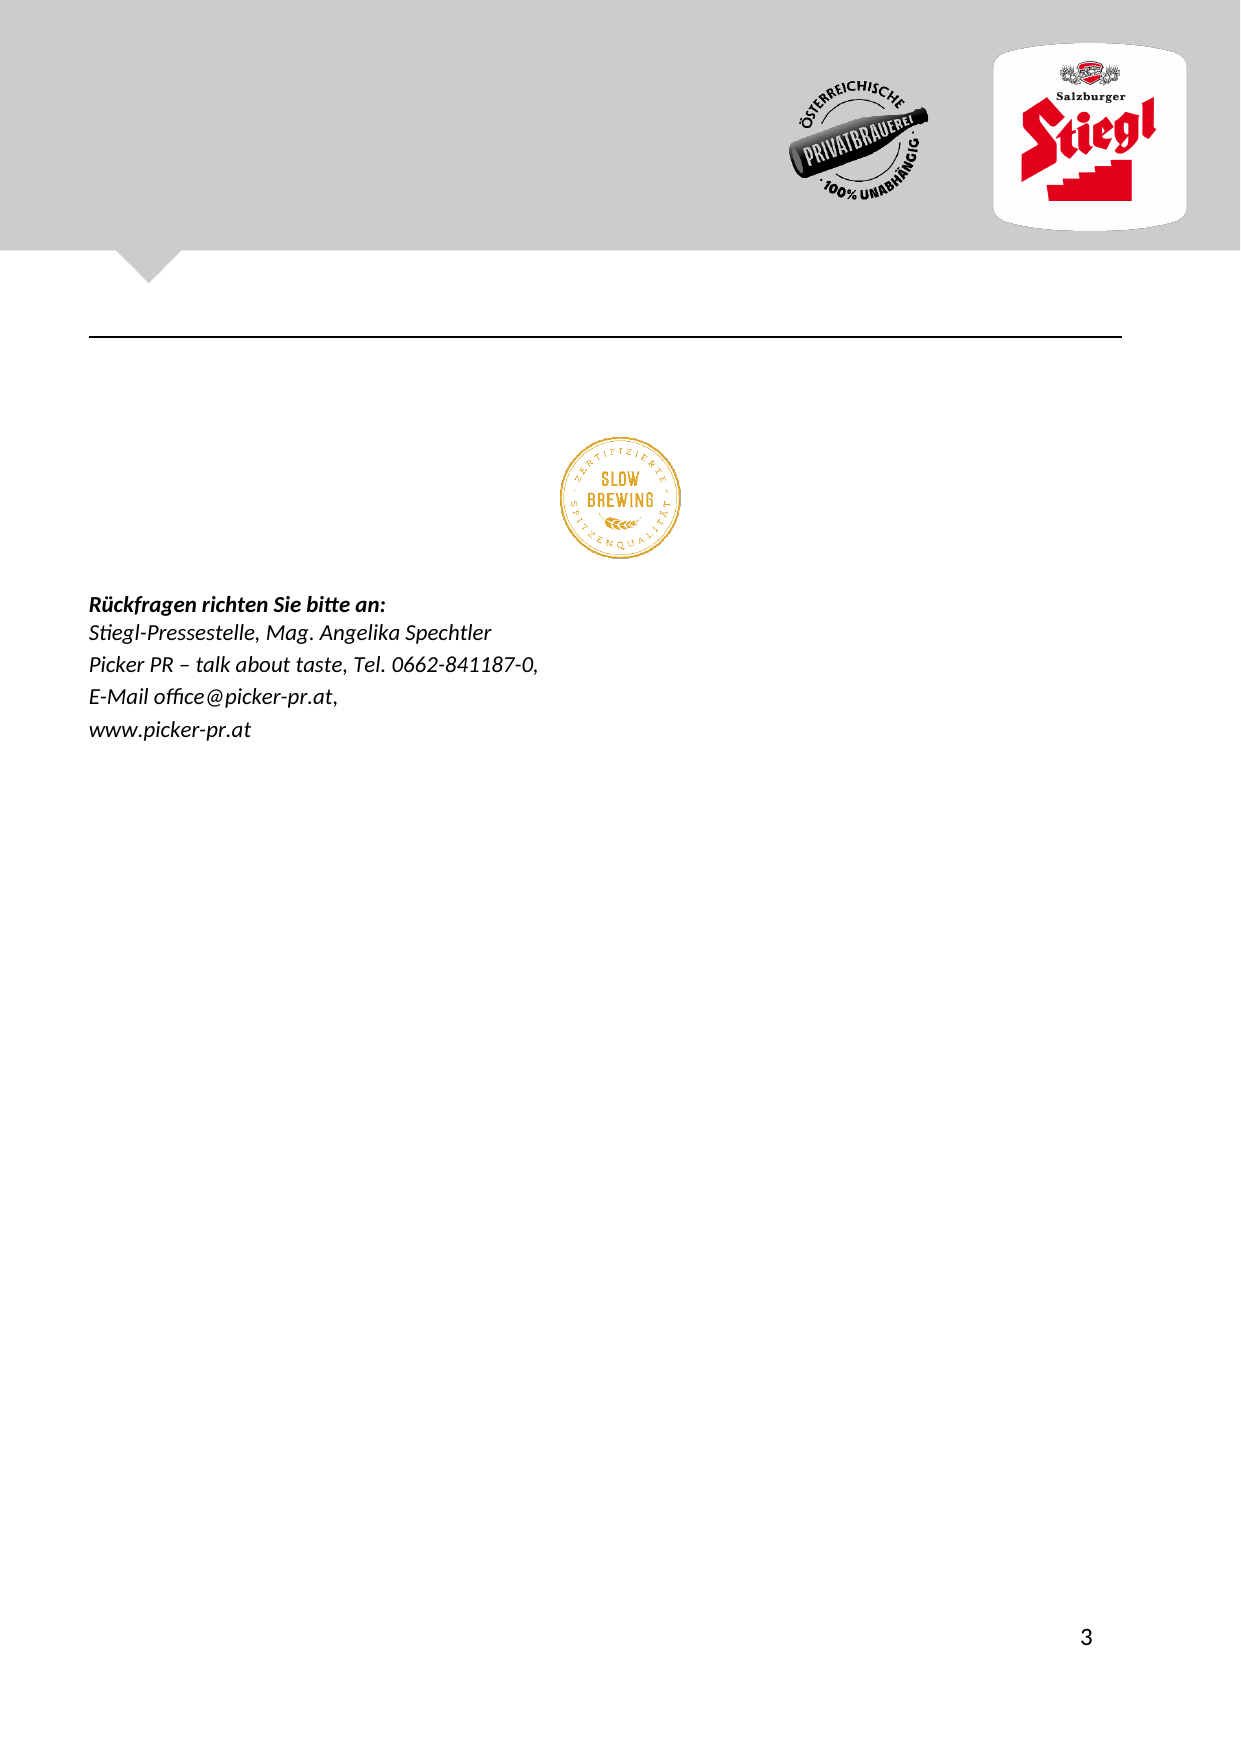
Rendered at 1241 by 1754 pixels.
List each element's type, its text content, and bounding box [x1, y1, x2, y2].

text www.picker-pr.at [88, 715, 1122, 743]
text Picker PR – talk about taste, Tel. 0662-841187-0, [88, 650, 1122, 678]
picture [559, 437, 681, 559]
text E-Mail office@picker-pr.at, [88, 682, 1122, 711]
picture [0, 0, 1241, 297]
text Stiegl-Pressestelle, Mag. Angelika Spechtler [88, 618, 1122, 646]
text Rückfragen richten Sie bitte an: [88, 590, 1122, 618]
